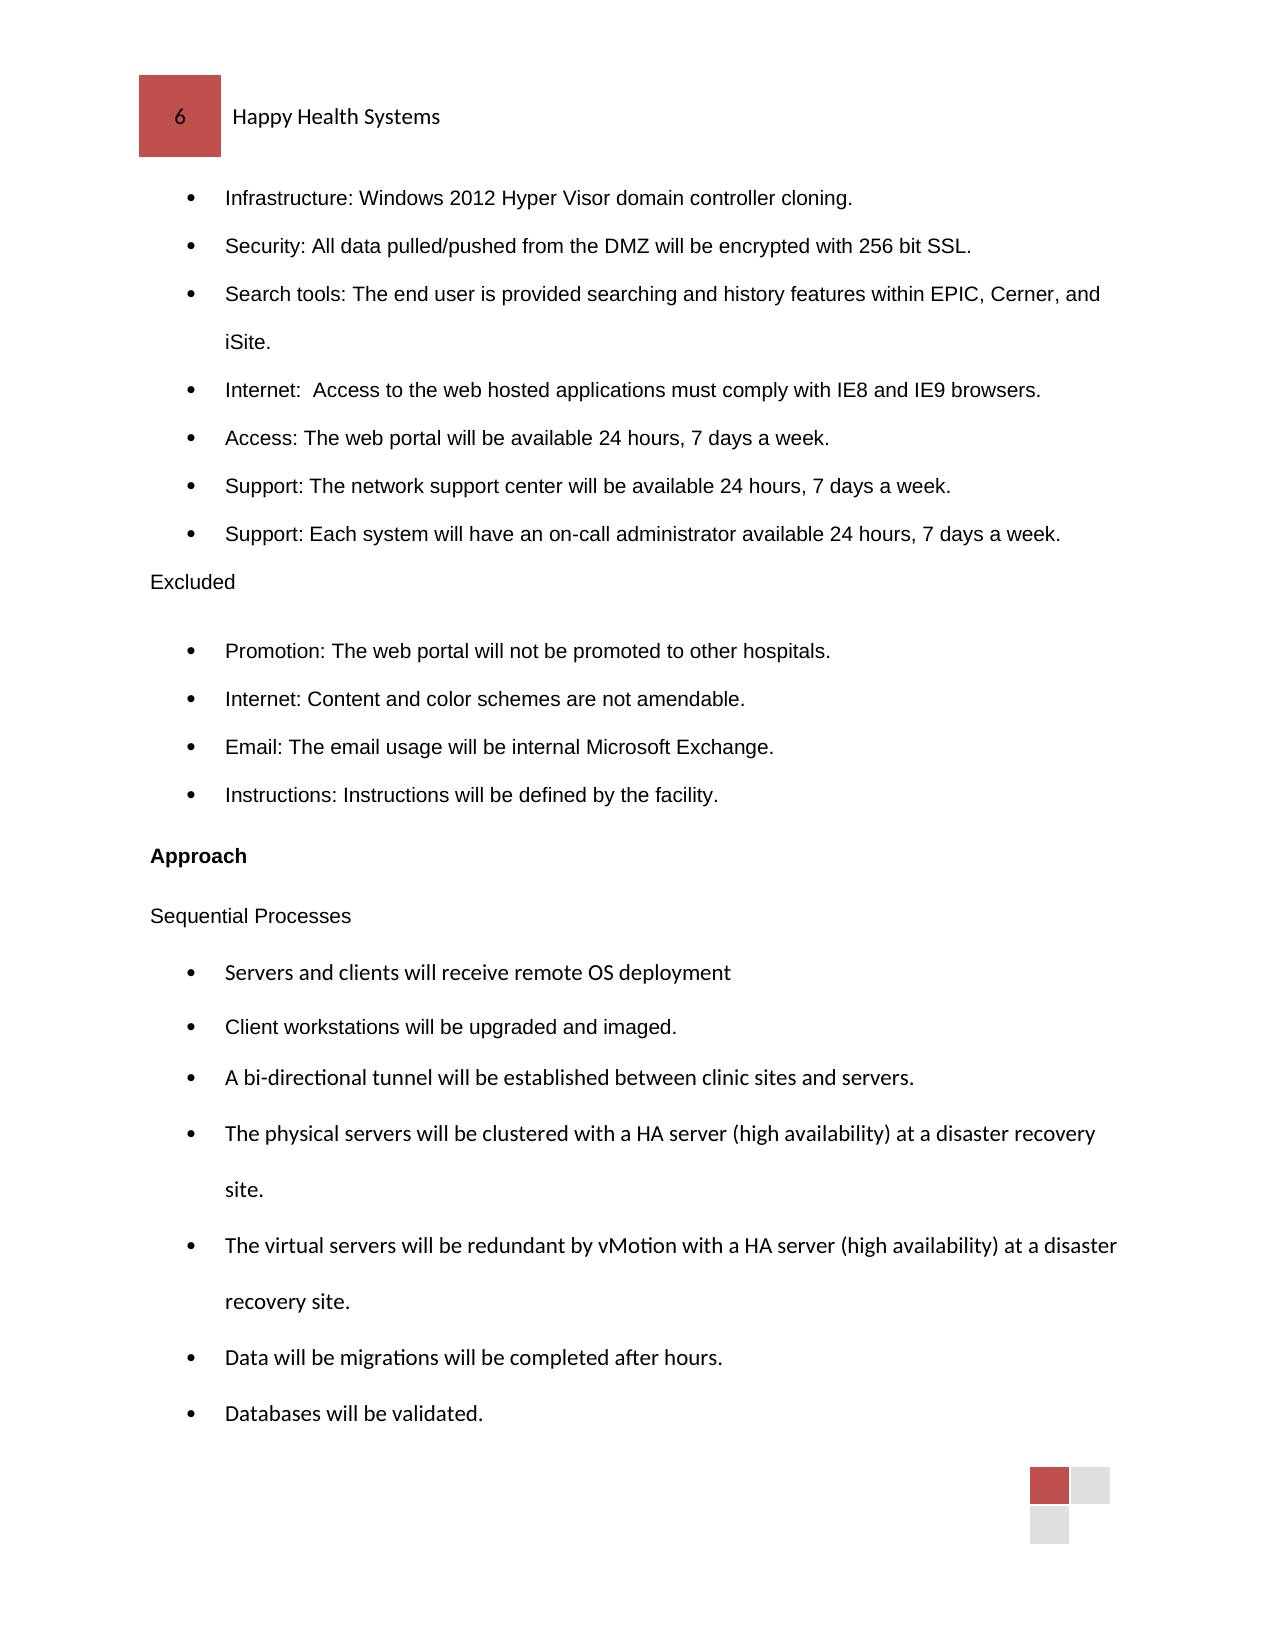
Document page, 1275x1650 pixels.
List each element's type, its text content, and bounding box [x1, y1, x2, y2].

list Infrastructure: Windows 2012 Hyper Visor domain controller cloning. [187, 186, 1125, 209]
list Security: All data pulled/pushed from the DMZ will be encrypted with 256 bit SSL. [187, 234, 1125, 258]
list Support: Each system will have an on-call administrator available 24 hours, 7 days a week. [187, 522, 1125, 546]
list Access: The web portal will be available 24 hours, 7 days a week. [187, 426, 1125, 450]
list Internet: Access to the web hosted applications must comply with IE8 and IE9 browsers. [187, 378, 1125, 402]
list Search tools: The end user is provided searching and history features within EPIC, Cerner, and iSite. [187, 282, 1125, 354]
list Support: The network support center will be available 24 hours, 7 days a week. [187, 474, 1125, 498]
text Excluded [150, 570, 1125, 594]
text Approach [150, 844, 1125, 868]
